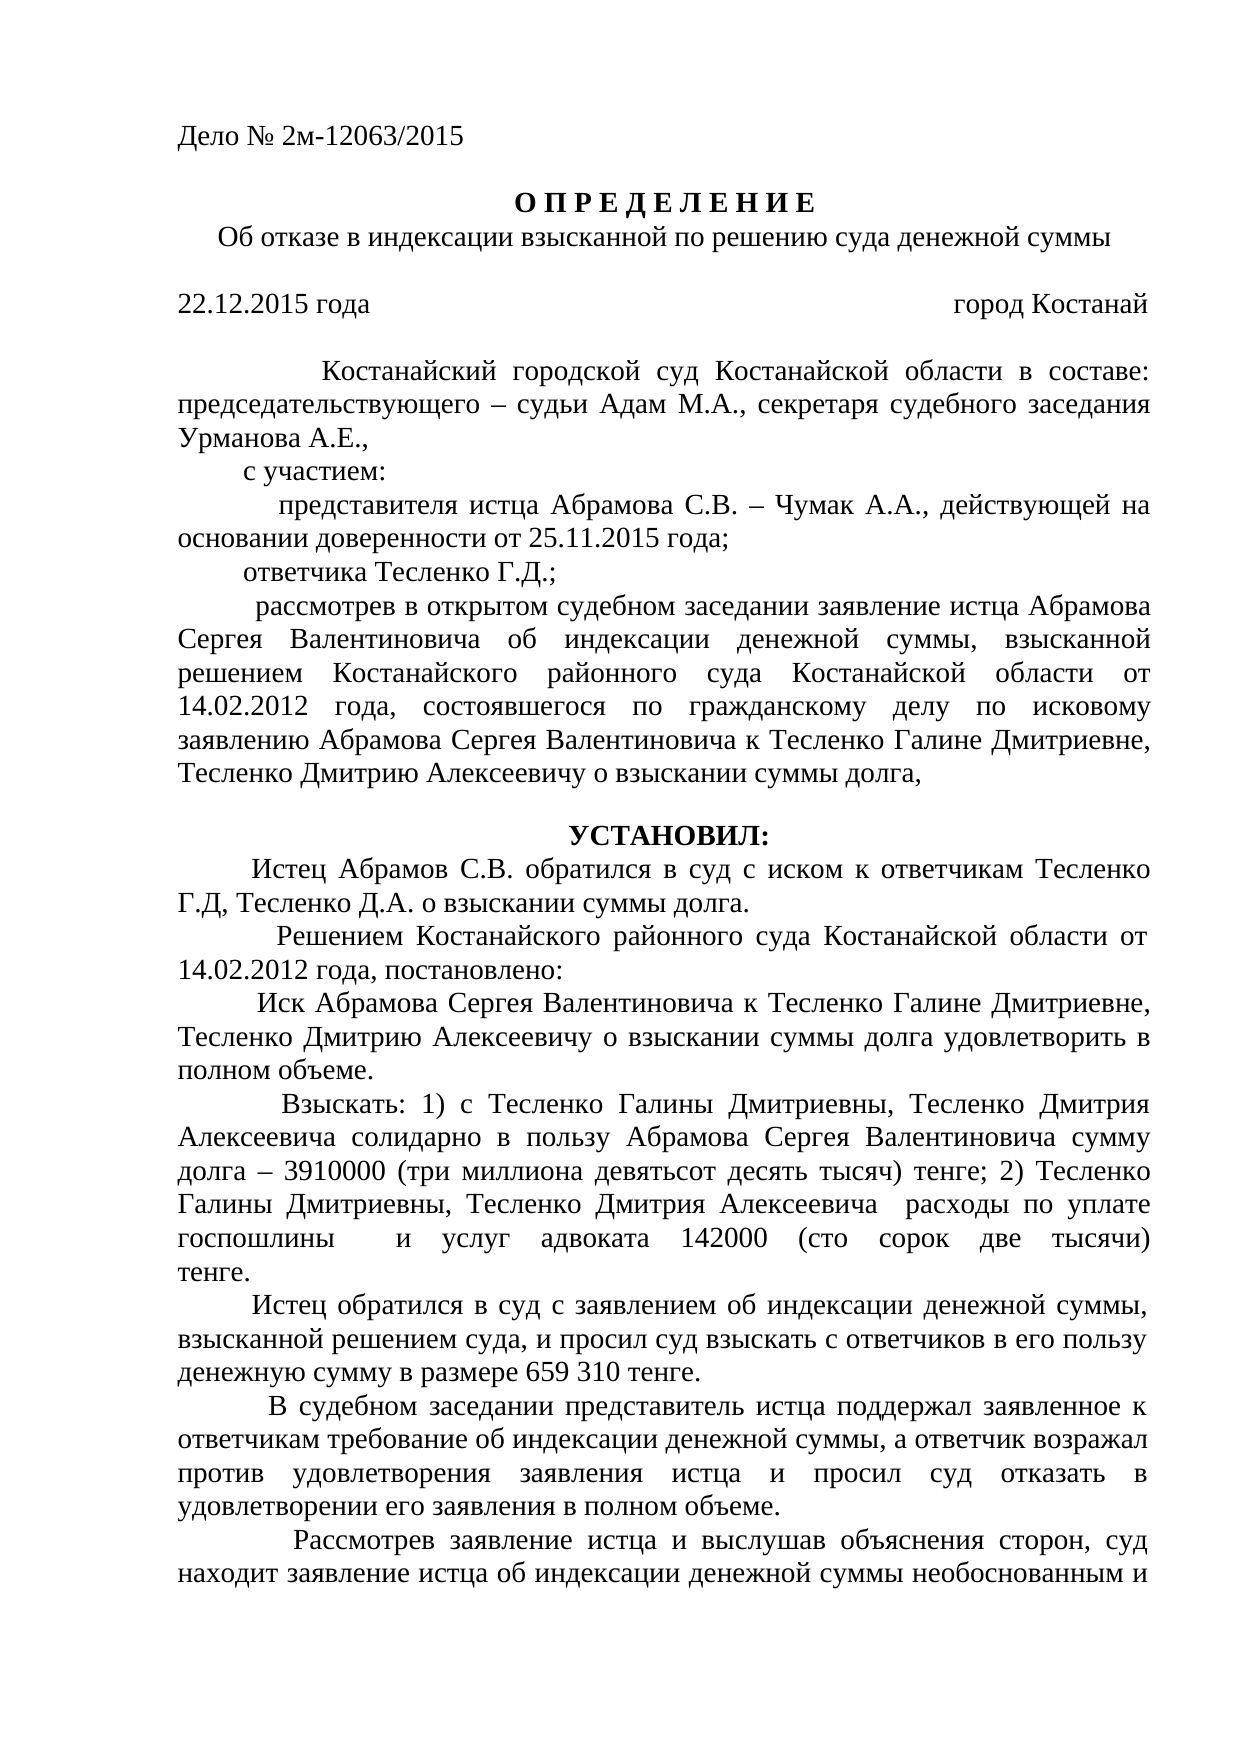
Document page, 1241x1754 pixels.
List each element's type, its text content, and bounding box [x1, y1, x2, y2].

text Взыскать: 1) с Тесленко Галины Дмитриевны, Тесленко Дмитрия Алексеевича солидарно в пользу Абрамова Сергея Валентиновича сумму долга – 3910000 (три миллиона девятьсот десять тысяч) тенге; 2) Тесленко Галины Дмитриевны, Тесленко Дмитрия Алексеевича расходы по уплате госпошлины и услуг адвоката 142000 (сто сорок две тысячи) тенге.в сумме 10083 (денсять тысяч сти сорок [177, 1086, 1152, 1287]
text В судебном заседании представитель истца поддержал заявленное к ответчикам требование об индексации денежной суммы, а ответчик возражал против удовлетворения заявления истца и просил суд отказать в удовлетворении его заявления в полном объеме. [177, 1388, 1149, 1522]
text ответчика Тесленко Г.Д.; [177, 554, 1152, 588]
text Истец Абрамов С.В. обратился в суд с иском к ответчикам Тесленко Г.Д, Тесленко Д.А. о взыскании суммы долга. [177, 851, 1152, 918]
text рассмотрев в открытом судебном заседании заявление истца Абрамова Сергея Валентиновича об индексации денежной суммы, взысканной решением Костанайского районного суда Костанайской области от 14.02.2012 года, состоявшегося по гражданскому делу по исковому заявлению Абрамова Сергея Валентиновича к Тесленко Галине Дмитриевне, Тесленко Дмитрию Алексеевичу о взыскании суммы долга, [177, 588, 1152, 789]
text Об отказе в индексации взысканной по решению суда денежной суммы [177, 219, 1152, 252]
text Истец обратился в суд с заявлением об индексации денежной суммы, взысканной решением суда, и просил суд взыскать с ответчиков в его пользу денежную сумму в размере 659 310 тенге. [177, 1287, 1149, 1388]
text Костанайский городской суд Костанайской области в составе: председательствующего – судьи Адам М.А., секретаря судебного заседания Урманова А.Е., [177, 353, 1152, 453]
text представителя истца Абрамова С.В. – Чумак А.А., действующей на основании доверенности от 25.11.2015 года; [177, 487, 1152, 554]
text УСТАНОВИЛ: [472, 818, 1152, 851]
text О П Р Е Д Е Л Е Н И Е [177, 185, 1152, 219]
text 22.12.2015 года город Костанай [177, 286, 1152, 319]
text Дело № 2м-12063/2015 [177, 118, 1152, 152]
text с участием: [177, 453, 1152, 487]
text Решением Костанайского районного суда Костанайской области от 14.02.2012 года, постановлено: [177, 918, 1149, 985]
text Иск Абрамова Сергея Валентиновича к Тесленко Галине Дмитриевне, Тесленко Дмитрию Алексеевичу о взыскании суммы долга удовлетворить в полном объеме. [177, 985, 1152, 1086]
